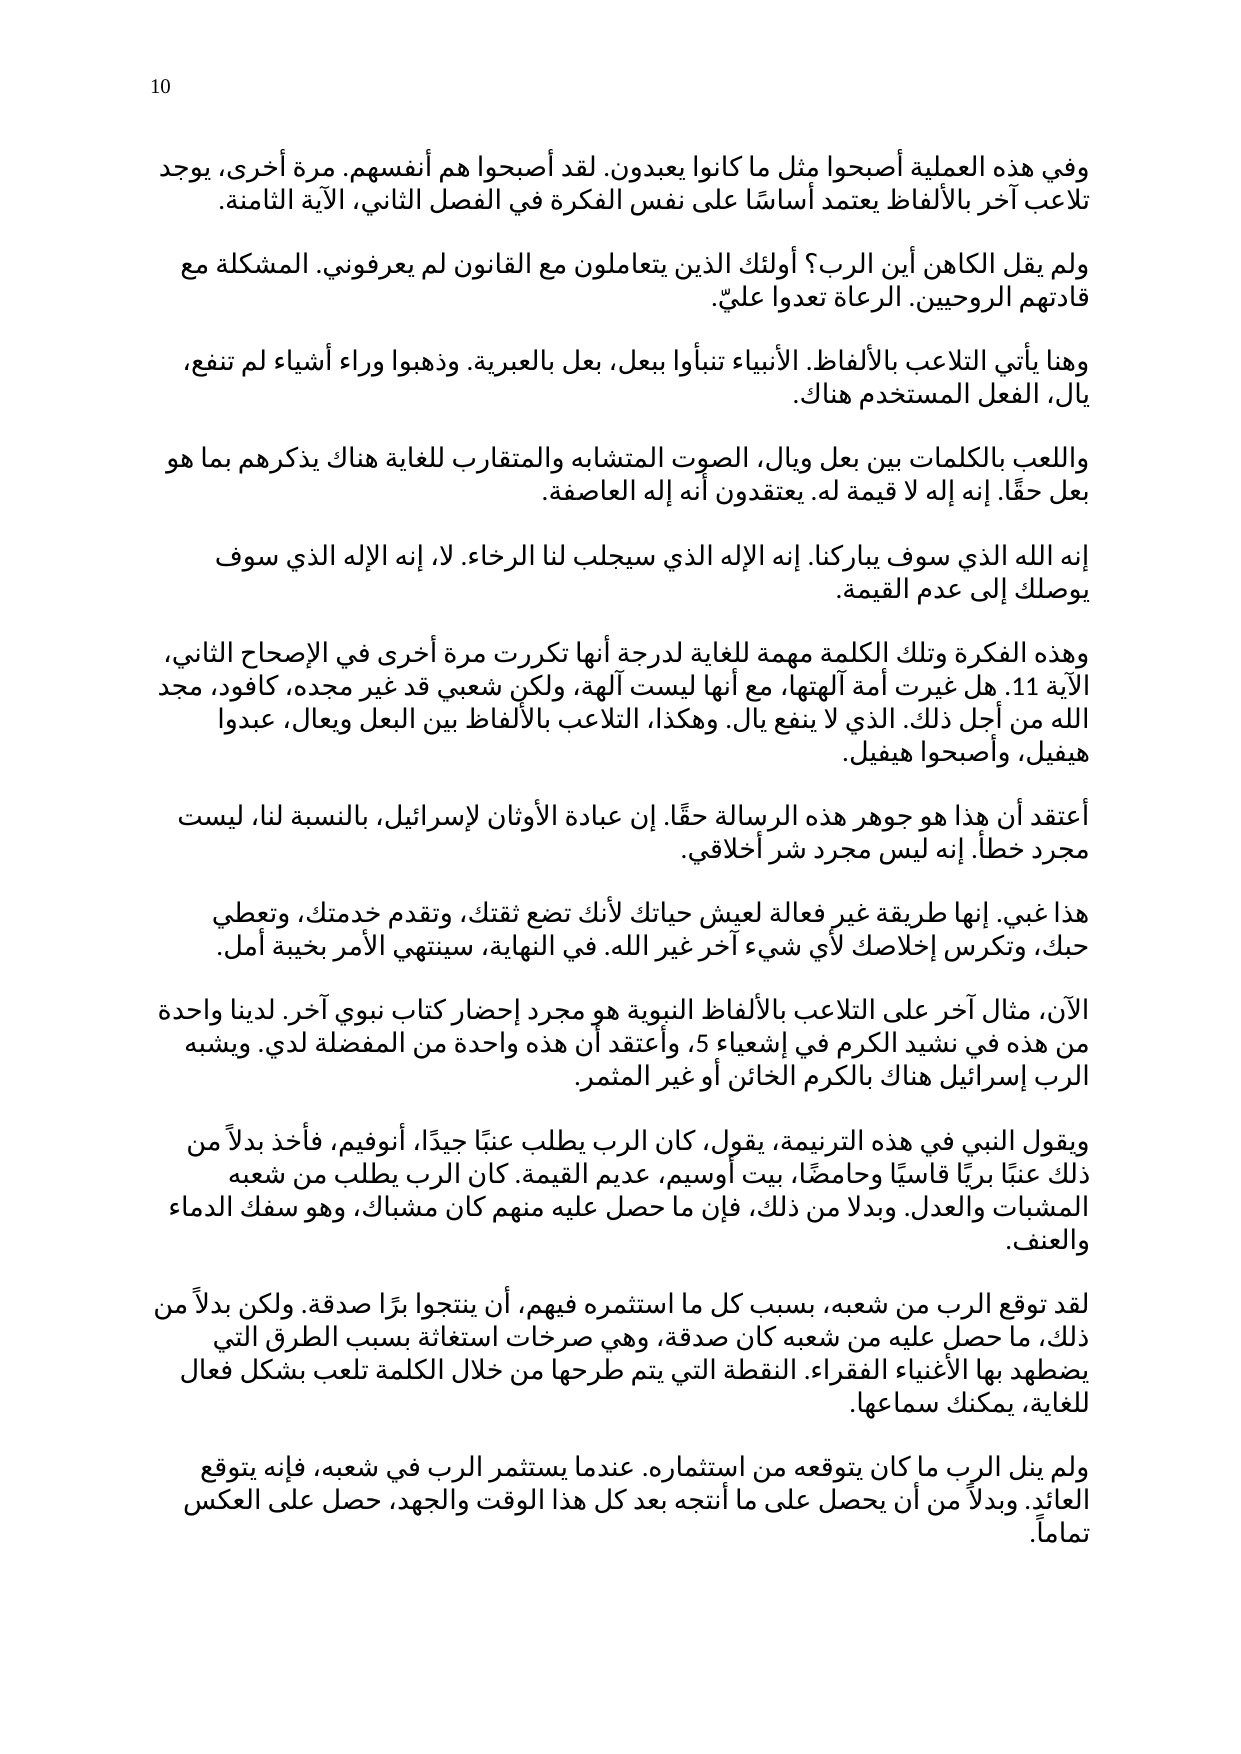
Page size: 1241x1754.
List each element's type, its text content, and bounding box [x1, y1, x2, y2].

text لقد توقع الرب من شعبه، بسبب كل ما استثمره فيهم، أن ينتجوا برًا صدقة. ولكن بدلاً من ذلك، ما حصل عليه من شعبه كان صدقة، وهي صرخات استغاثة بسبب الطرق التي يضطهد بها الأغنياء الفقراء. النقطة التي يتم طرحها من خلال الكلمة تلعب بشكل فعال للغاية، يمكنك سماعها. [150, 1287, 1090, 1419]
text وهنا يأتي التلاعب بالألفاظ. الأنبياء تنبأوا ببعل، بعل بالعبرية. وذهبوا وراء أشياء لم تنفع، يال، الفعل المستخدم هناك. [150, 344, 1090, 410]
text ولم يقل الكاهن أين الرب؟ أولئك الذين يتعاملون مع القانون لم يعرفوني. المشكلة مع قادتهم الروحيين. الرعاة تعدوا عليّ. [150, 247, 1090, 313]
text وفي هذه العملية أصبحوا مثل ما كانوا يعبدون. لقد أصبحوا هم أنفسهم. مرة أخرى، يوجد تلاعب آخر بالألفاظ يعتمد أساسًا على نفس الفكرة في الفصل الثاني، الآية الثامنة. [150, 150, 1090, 216]
text وهذه الفكرة وتلك الكلمة مهمة للغاية لدرجة أنها تكررت مرة أخرى في الإصحاح الثاني، الآية 11. هل غيرت أمة آلهتها، مع أنها ليست آلهة، ولكن شعبي قد غير مجده، كافود، مجد الله من أجل ذلك. الذي لا ينفع يال. وهكذا، التلاعب بالألفاظ بين البعل ويعال، عبدوا هيفيل، وأصبحوا هيفيل. [150, 636, 1090, 768]
text الآن، مثال آخر على التلاعب بالألفاظ النبوية هو مجرد إحضار كتاب نبوي آخر. لدينا واحدة من هذه في نشيد الكرم في إشعياء 5، وأعتقد أن هذه واحدة من المفضلة لدي. ويشبه الرب إسرائيل هناك بالكرم الخائن أو غير المثمر. [150, 993, 1090, 1093]
text ولم ينل الرب ما كان يتوقعه من استثماره. عندما يستثمر الرب في شعبه، فإنه يتوقع العائد. وبدلاً من أن يحصل على ما أنتجه بعد كل هذا الوقت والجهد، حصل على العكس تماماً. [150, 1450, 1090, 1549]
text واللعب بالكلمات بين بعل ويال، الصوت المتشابه والمتقارب للغاية هناك يذكرهم بما هو بعل حقًا. إنه إله لا قيمة له. يعتقدون أنه إله العاصفة. [150, 442, 1090, 508]
text هذا غبي. إنها طريقة غير فعالة لعيش حياتك لأنك تضع ثقتك، وتقدم خدمتك، وتعطي حبك، وتكرس إخلاصك لأي شيء آخر غير الله. في النهاية، سينتهي الأمر بخيبة أمل. [150, 896, 1090, 962]
text ويقول النبي في هذه الترنيمة، يقول، كان الرب يطلب عنبًا جيدًا، أنوفيم، فأخذ بدلاً من ذلك عنبًا بريًا قاسيًا وحامضًا، بيت أوسيم، عديم القيمة. كان الرب يطلب من شعبه المشبات والعدل. وبدلا من ذلك، فإن ما حصل عليه منهم كان مشباك، وهو سفك الدماء والعنف. [150, 1124, 1090, 1256]
text أعتقد أن هذا هو جوهر هذه الرسالة حقًا. إن عبادة الأوثان لإسرائيل، بالنسبة لنا، ليست مجرد خطأ. إنه ليس مجرد شر أخلاقي. [150, 799, 1090, 865]
text إنه الله الذي سوف يباركنا. إنه الإله الذي سيجلب لنا الرخاء. لا، إنه الإله الذي سوف يوصلك إلى عدم القيمة. [150, 539, 1090, 605]
